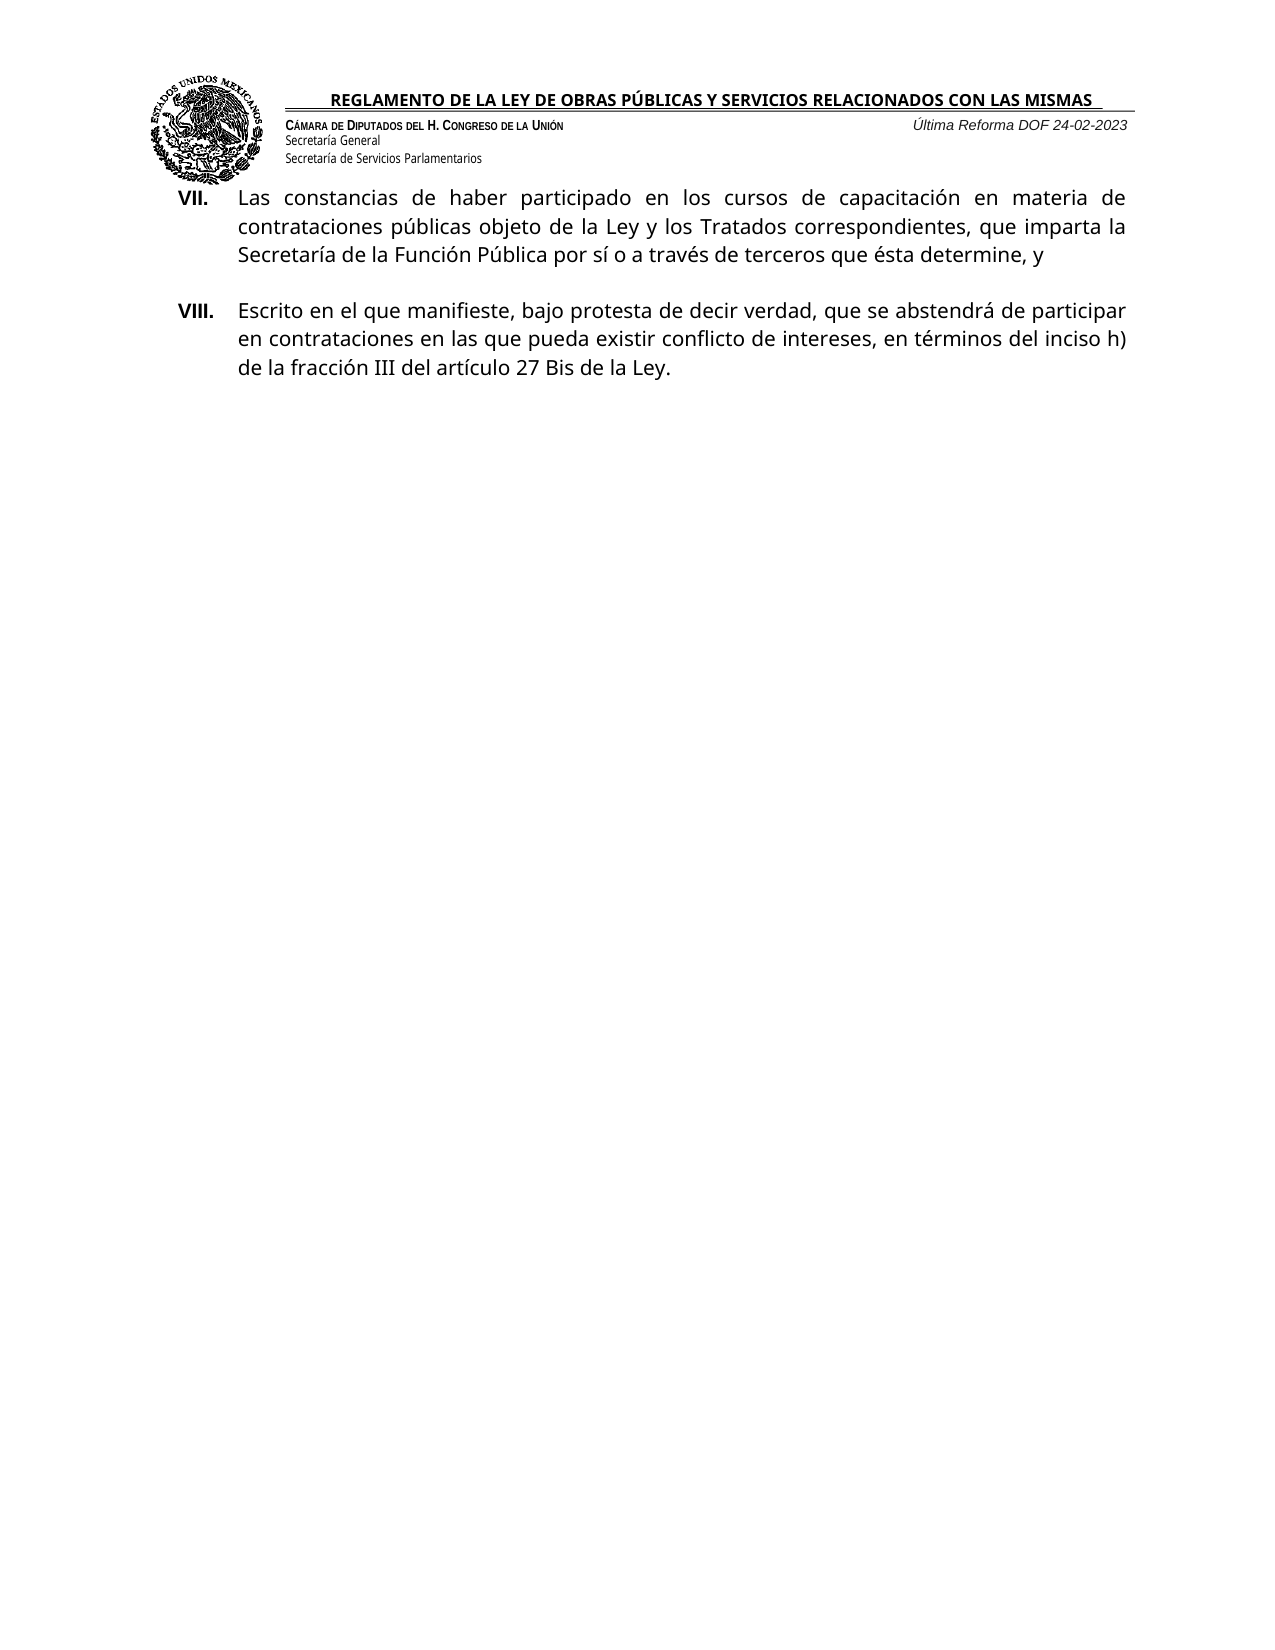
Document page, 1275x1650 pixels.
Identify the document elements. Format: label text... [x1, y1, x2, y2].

list Escrito en el que manifieste, bajo protesta de decir verdad, que se abstendrá de participar en contrataciones en las que pueda existir conflicto de intereses, en términos del inciso h) de la fracción III del artículo 27 Bis de la Ley. [178, 296, 1127, 381]
list Las constancias de haber participado en los cursos de capacitación en materia de contrataciones públicas objeto de la Ley y los Tratados correspondientes, que imparta la Secretaría de la Función Pública por sí o a través de terceros que ésta determine, y [178, 183, 1127, 269]
picture [150, 75, 263, 185]
